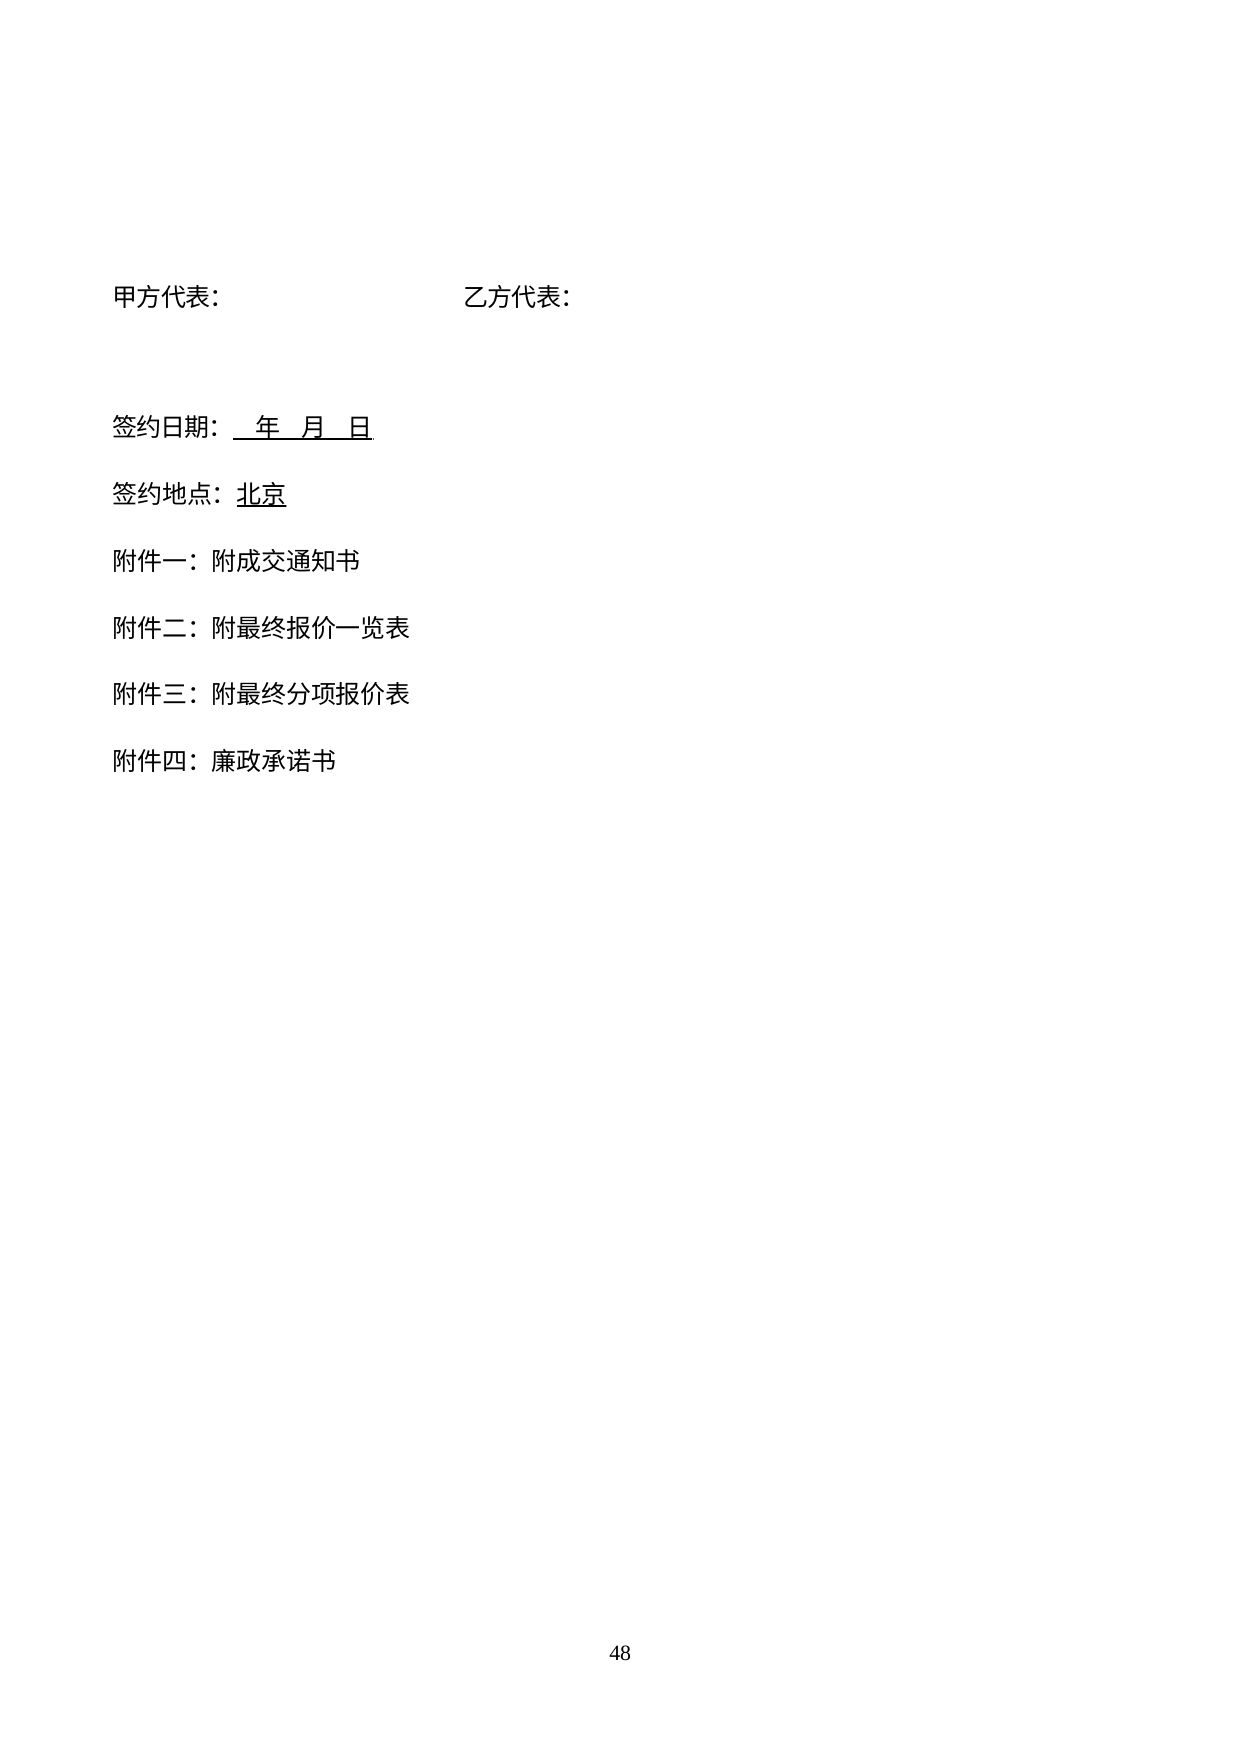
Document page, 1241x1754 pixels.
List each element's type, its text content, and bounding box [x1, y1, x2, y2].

text 附件四：廉政承诺书附件一：附成交通知书 [112, 742, 1128, 778]
text 签约日期： 年 月 日 [112, 407, 1128, 444]
text 签约地点：北京 [112, 474, 1128, 511]
text 附件二：附最终报价一览表 [112, 608, 1128, 644]
text 甲方代表： 乙方代表： [112, 277, 1128, 313]
text 附件一：附成交通知书 [112, 541, 1128, 577]
text 附件三：附最终分项报价表 [112, 675, 1128, 711]
